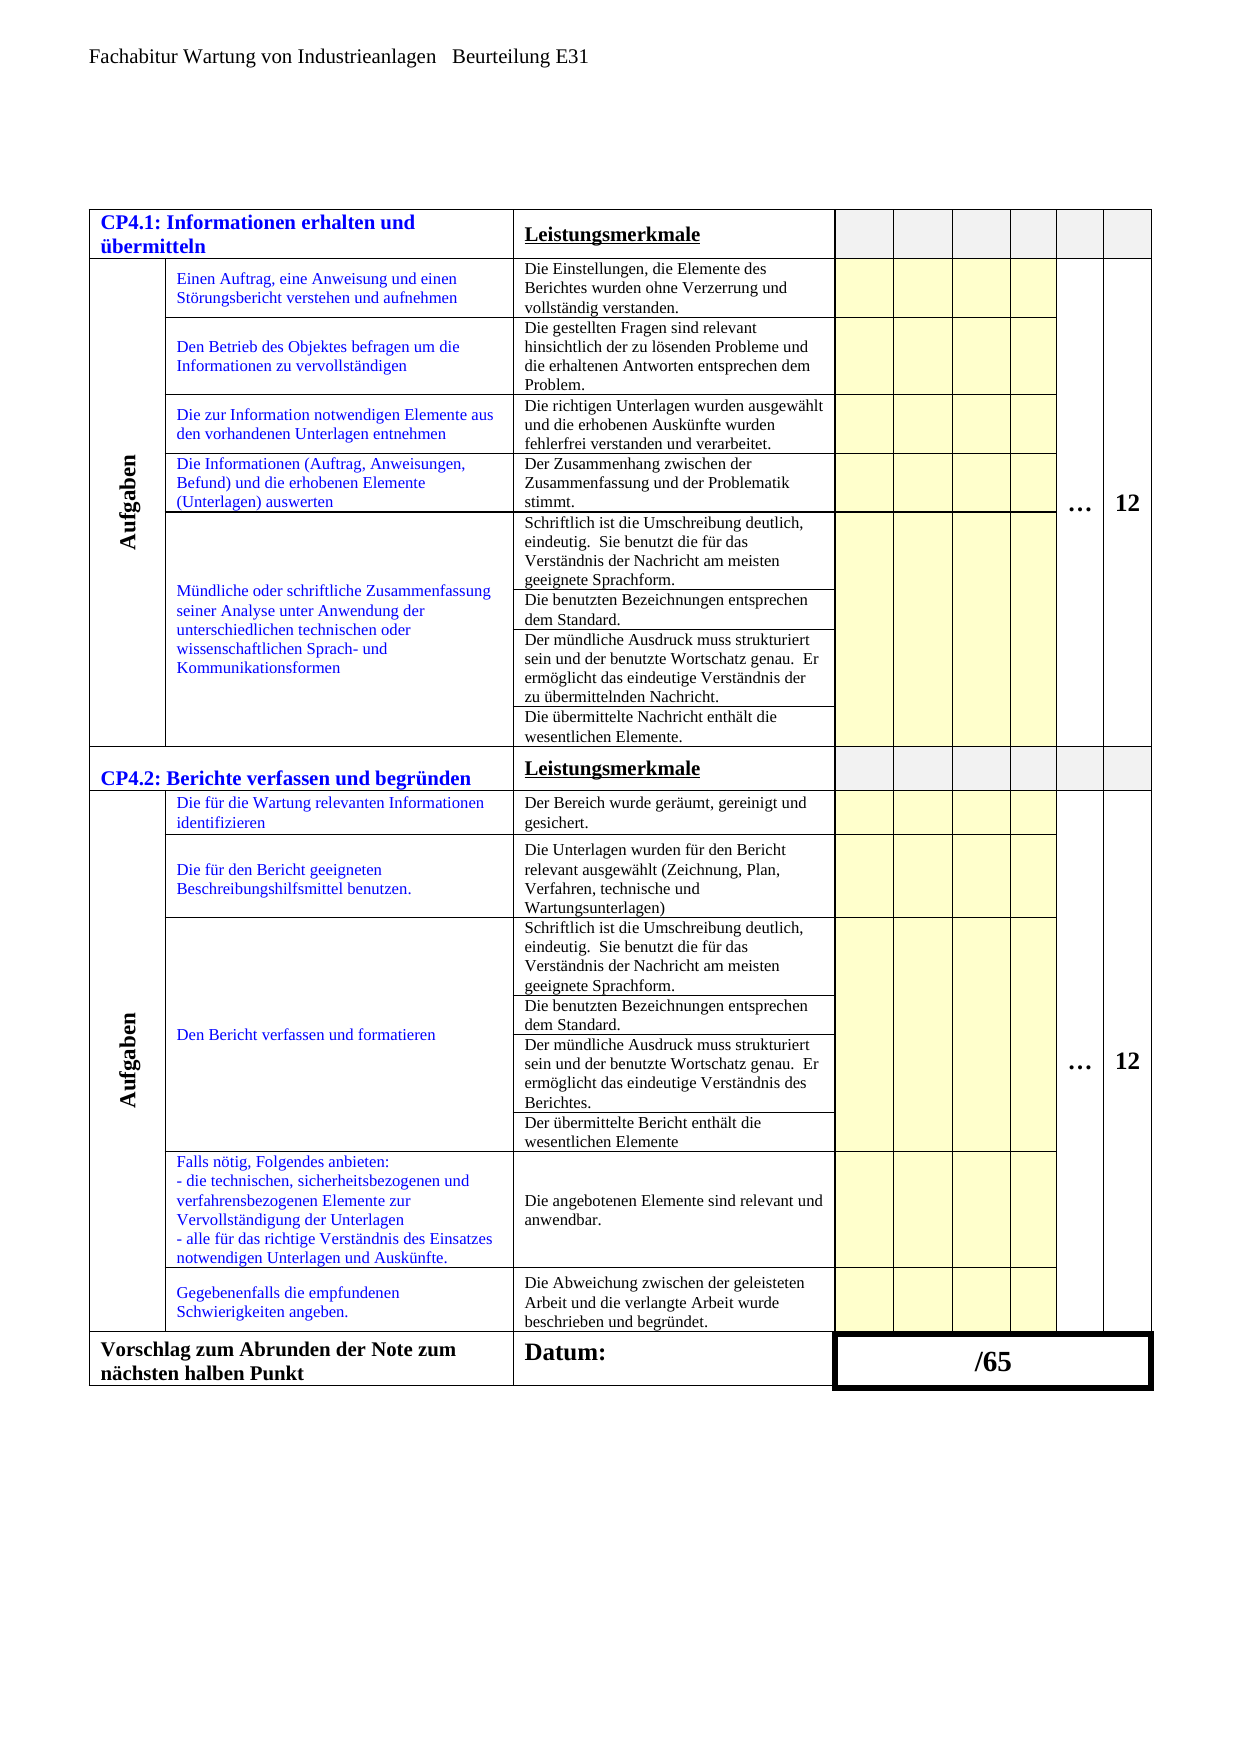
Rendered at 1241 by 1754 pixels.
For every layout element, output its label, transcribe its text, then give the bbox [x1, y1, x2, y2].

table_cell Der Zusammenhang zwischen der Zusammenfassung und der Problematik stimmt. [514, 454, 834, 511]
table_cell Die übermittelte Nachricht enthält die wesentlichen Elemente. [514, 707, 834, 746]
table_header CP4.1: Informationen erhalten und übermitteln [90, 210, 513, 258]
table_cell [953, 454, 1010, 511]
table_header [953, 210, 1010, 258]
table_cell [836, 1152, 893, 1267]
table_cell [836, 791, 893, 834]
table_cell [953, 318, 1010, 394]
table_cell [953, 1152, 1010, 1267]
table_cell [894, 513, 952, 746]
table_cell [953, 1268, 1010, 1331]
table_cell [1011, 259, 1056, 317]
table_header [1057, 210, 1103, 258]
table_cell [1104, 747, 1151, 790]
table_cell … [1057, 791, 1103, 1331]
table_cell [894, 454, 952, 511]
table_header [836, 210, 893, 258]
table_cell Einen Auftrag, eine Anweisung und einen Störungsbericht verstehen und aufnehmen [166, 259, 513, 317]
table_cell Gegebenenfalls die empfundenen Schwierigkeiten angeben. [166, 1268, 513, 1331]
table_cell [836, 835, 893, 917]
table_cell Die gestellten Fragen sind relevant hinsichtlich der zu lösenden Probleme und die erhaltenen Antworten entsprechen dem Problem. [514, 318, 834, 394]
table_cell Datum: [514, 1332, 832, 1385]
table_cell /65 [838, 1337, 1148, 1385]
table_cell Der mündliche Ausdruck muss strukturiert sein und der benutzte Wortschatz genau. Er ermöglicht das eindeutige Verständnis des Berichtes. [514, 1035, 834, 1112]
table_cell [894, 791, 952, 834]
table_cell [1011, 1268, 1056, 1331]
table_cell 12 [1104, 791, 1151, 1331]
table_cell [953, 513, 1010, 746]
table_header [1104, 210, 1151, 258]
table_cell [894, 259, 952, 317]
table_cell [894, 1152, 952, 1267]
table_cell [836, 513, 893, 746]
table_cell [953, 918, 1010, 1151]
table_header Leistungsmerkmale [514, 210, 834, 258]
table_cell [1011, 1152, 1056, 1267]
table_cell Den Betrieb des Objektes befragen um die Informationen zu vervollständigen [166, 318, 513, 394]
table_cell Mündliche oder schriftliche Zusammenfassung seiner Analyse unter Anwendung der unterschiedlichen technischen oder wissenschaftlichen Sprach- und Kommunikationsformen [166, 513, 513, 746]
table_cell [836, 918, 893, 1151]
table_cell [1011, 835, 1056, 917]
table_cell Vorschlag zum Abrunden der Note zum nächsten halben Punkt [90, 1332, 513, 1385]
table_cell Aufgaben [90, 259, 165, 746]
table_cell Die für den Bericht geeigneten Beschreibungshilfsmittel benutzen. [166, 835, 513, 917]
table_cell Der übermittelte Bericht enthält die wesentlichen Elemente [514, 1113, 834, 1151]
table_cell Der mündliche Ausdruck muss strukturiert sein und der benutzte Wortschatz genau. Er ermöglicht das eindeutige Verständnis der zu übermittelnden Nachricht. [514, 630, 834, 706]
table_cell CP4.2: Berichte verfassen und begründen [90, 747, 513, 790]
table_cell Schriftlich ist die Umschreibung deutlich, eindeutig. Sie benutzt die für das Verständnis der Nachricht am meisten geeignete Sprachform. [514, 918, 834, 994]
table_cell [894, 918, 952, 1151]
table_cell Die benutzten Bezeichnungen entsprechen dem Standard. [514, 996, 834, 1034]
table_cell Die benutzten Bezeichnungen entsprechen dem Standard. [514, 590, 834, 628]
table_cell [1011, 747, 1056, 790]
table_cell Falls nötig, Folgendes anbieten: - die technischen, sicherheitsbezogenen und verfahrensbezogenen Elemente zur Vervollständigung der Unterlagen - alle für das richtige Verständnis des Einsatzes notwendigen Unterlagen und Auskünfte. [166, 1152, 513, 1267]
table_cell [836, 1268, 893, 1331]
table_cell … [1057, 259, 1103, 746]
table_header [1011, 210, 1056, 258]
table_cell Der Bereich wurde geräumt, gereinigt und gesichert. [514, 791, 834, 834]
table_cell [1011, 513, 1056, 746]
table_cell [953, 791, 1010, 834]
table_cell Schriftlich ist die Umschreibung deutlich, eindeutig. Sie benutzt die für das Verständnis der Nachricht am meisten geeignete Sprachform. [514, 513, 834, 589]
table_cell [894, 835, 952, 917]
table_cell [894, 318, 952, 394]
table_cell Die angebotenen Elemente sind relevant und anwendbar. [514, 1152, 834, 1267]
table_cell [1011, 918, 1056, 1151]
table_cell Die für die Wartung relevanten Informationen identifizieren [166, 791, 513, 834]
table_cell [894, 395, 952, 453]
table_cell [836, 259, 893, 317]
table_cell Leistungsmerkmale [514, 747, 834, 790]
table_cell [836, 454, 893, 511]
table_cell [953, 259, 1010, 317]
table_cell Die Abweichung zwischen der geleisteten Arbeit und die verlangte Arbeit wurde beschrieben und begründet. [514, 1268, 834, 1331]
table_cell [836, 395, 893, 453]
table_cell [1057, 747, 1103, 790]
table_cell [836, 318, 893, 394]
table_cell Die Informationen (Auftrag, Anweisungen, Befund) und die erhobenen Elemente (Unterlagen) auswerten [166, 454, 513, 511]
table_cell 12 [1104, 259, 1151, 746]
table_cell Den Bericht verfassen und formatieren [166, 918, 513, 1151]
table_cell [1011, 791, 1056, 834]
table_cell [953, 747, 1010, 790]
table_cell Aufgaben [90, 791, 165, 1331]
table_cell [894, 1268, 952, 1331]
table_cell [1011, 318, 1056, 394]
table_cell [1011, 395, 1056, 453]
table_cell Die Einstellungen, die Elemente des Berichtes wurden ohne Verzerrung und vollständig verstanden. [514, 259, 834, 317]
table_cell Die zur Information notwendigen Elemente aus den vorhandenen Unterlagen entnehmen [166, 395, 513, 453]
table_cell [1011, 454, 1056, 511]
table_cell Die richtigen Unterlagen wurden ausgewählt und die erhobenen Auskünfte wurden fehlerfrei verstanden und verarbeitet. [514, 395, 834, 453]
table_header [894, 210, 952, 258]
table_cell [953, 835, 1010, 917]
table_cell Die Unterlagen wurden für den Bericht relevant ausgewählt (Zeichnung, Plan, Verfahren, technische und Wartungsunterlagen) [514, 835, 834, 917]
table_cell [894, 747, 952, 790]
table_cell [953, 395, 1010, 453]
table_cell [836, 747, 893, 790]
